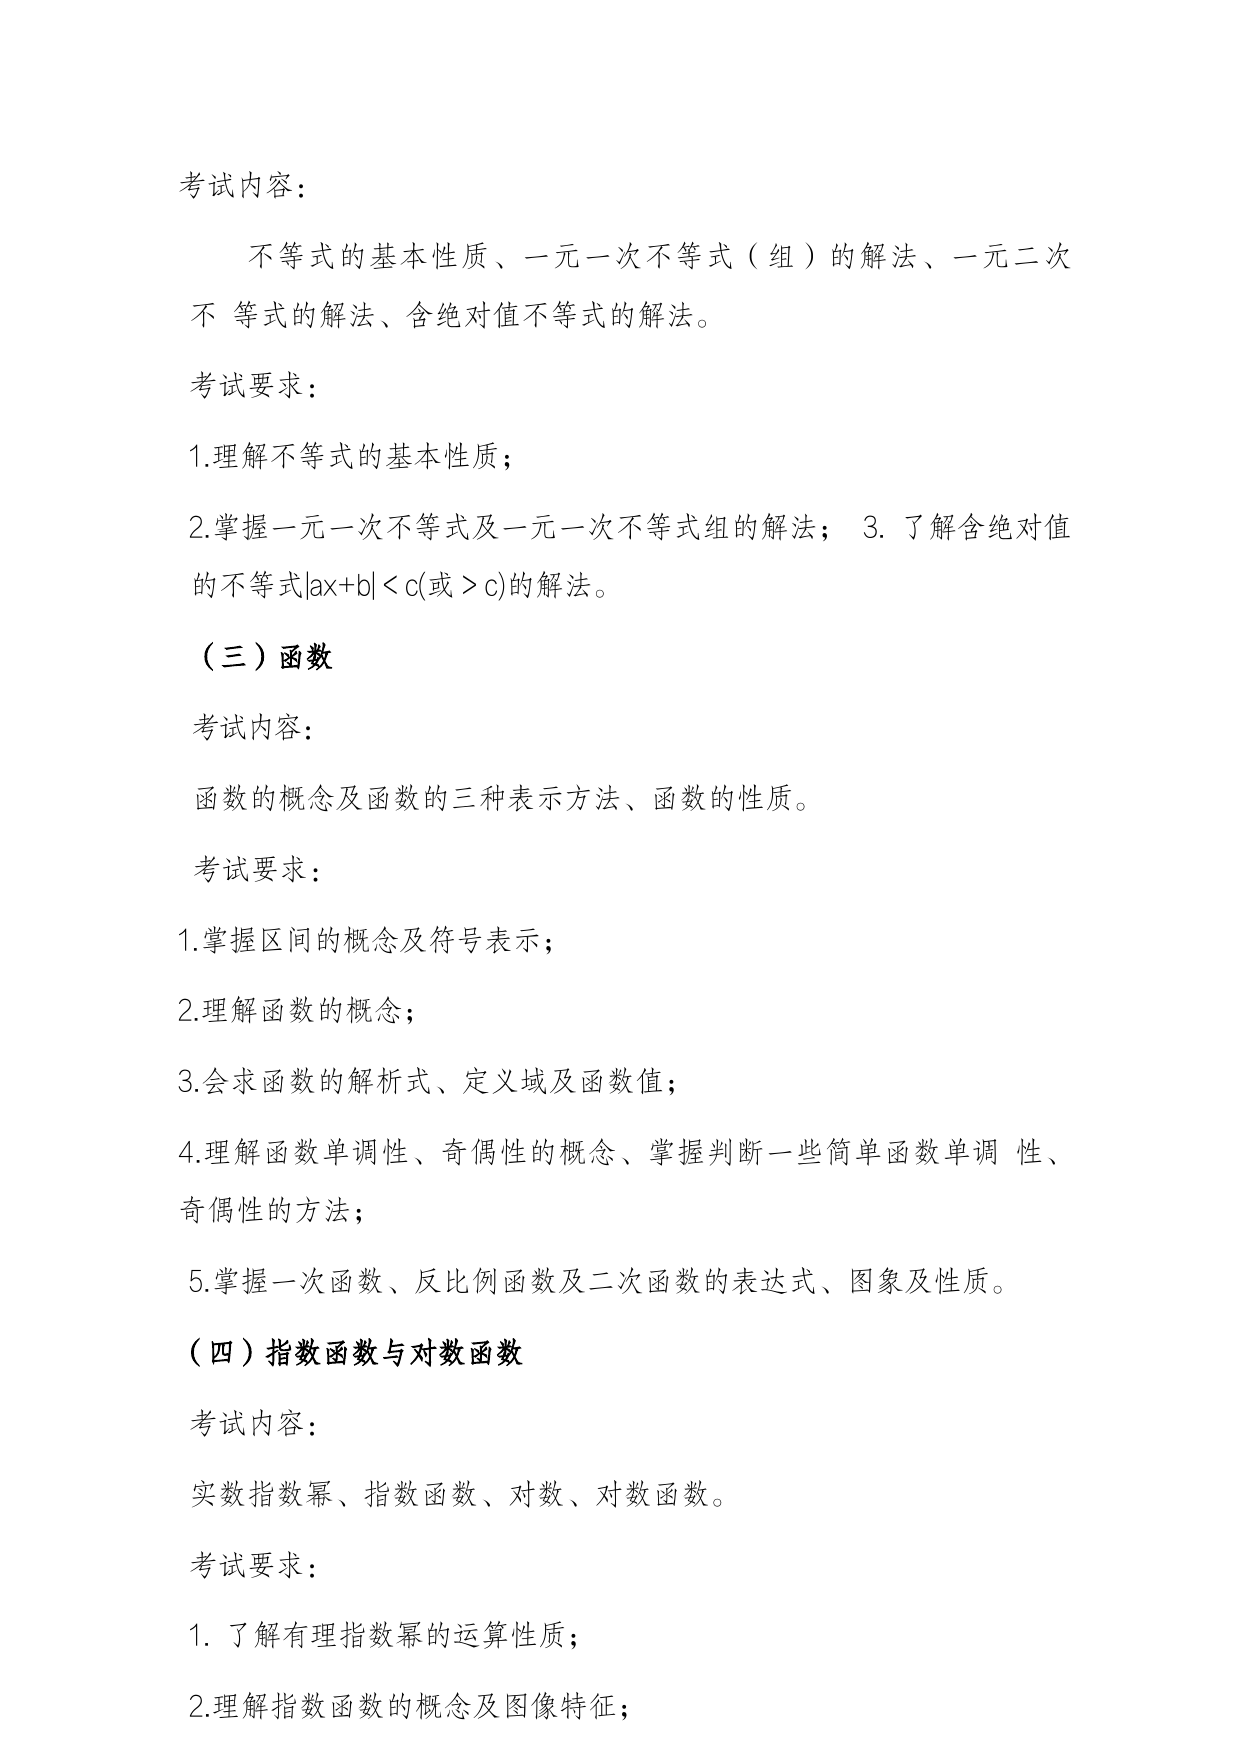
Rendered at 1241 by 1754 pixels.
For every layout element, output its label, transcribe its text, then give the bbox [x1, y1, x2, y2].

text 实数指数幂、指数函数、对数、对数函数。 [189, 1457, 1072, 1516]
text （四）指数函数与对数函数 [178, 1316, 1072, 1374]
list 2.理解函数的概念； [178, 974, 1072, 1032]
text 4.理解函数单调性、奇偶性的概念、掌握判断一些简单函数单调 性、奇偶性的方法； [178, 1116, 1072, 1232]
text 1.理解不等式的基本性质； [189, 420, 1072, 478]
text 2.掌握一元一次不等式及一元一次不等式组的解法； 3. 了解含绝对值的不等式|ax+b|＜c(或＞c)的解法。 [189, 491, 1072, 607]
text 3.会求函数的解析式、定义域及函数值； [178, 1045, 1072, 1103]
list 1.掌握区间的概念及符号表示； [178, 903, 1072, 962]
text 考试内容： [178, 149, 1072, 207]
text 1. 了解有理指数幂的运算性质； [189, 1599, 1072, 1657]
text 考试内容： [189, 1387, 1072, 1445]
text 考试要求： [189, 1528, 1072, 1587]
text 2.理解指数函数的概念及图像特征； [189, 1670, 1072, 1728]
text 考试要求： [189, 349, 1072, 407]
text 不等式的基本性质、一元一次不等式（组）的解法、一元二次不 等式的解法、含绝对值不等式的解法。 [189, 220, 1072, 337]
text 5.掌握一次函数、反比例函数及二次函数的表达式、图象及性质。 [189, 1245, 1072, 1303]
text 函数的概念及函数的三种表示方法、函数的性质。 [189, 762, 1072, 820]
text 考试要求： [178, 832, 1072, 891]
text 考试内容： [189, 691, 1072, 749]
text （三）函数 [189, 620, 1072, 678]
